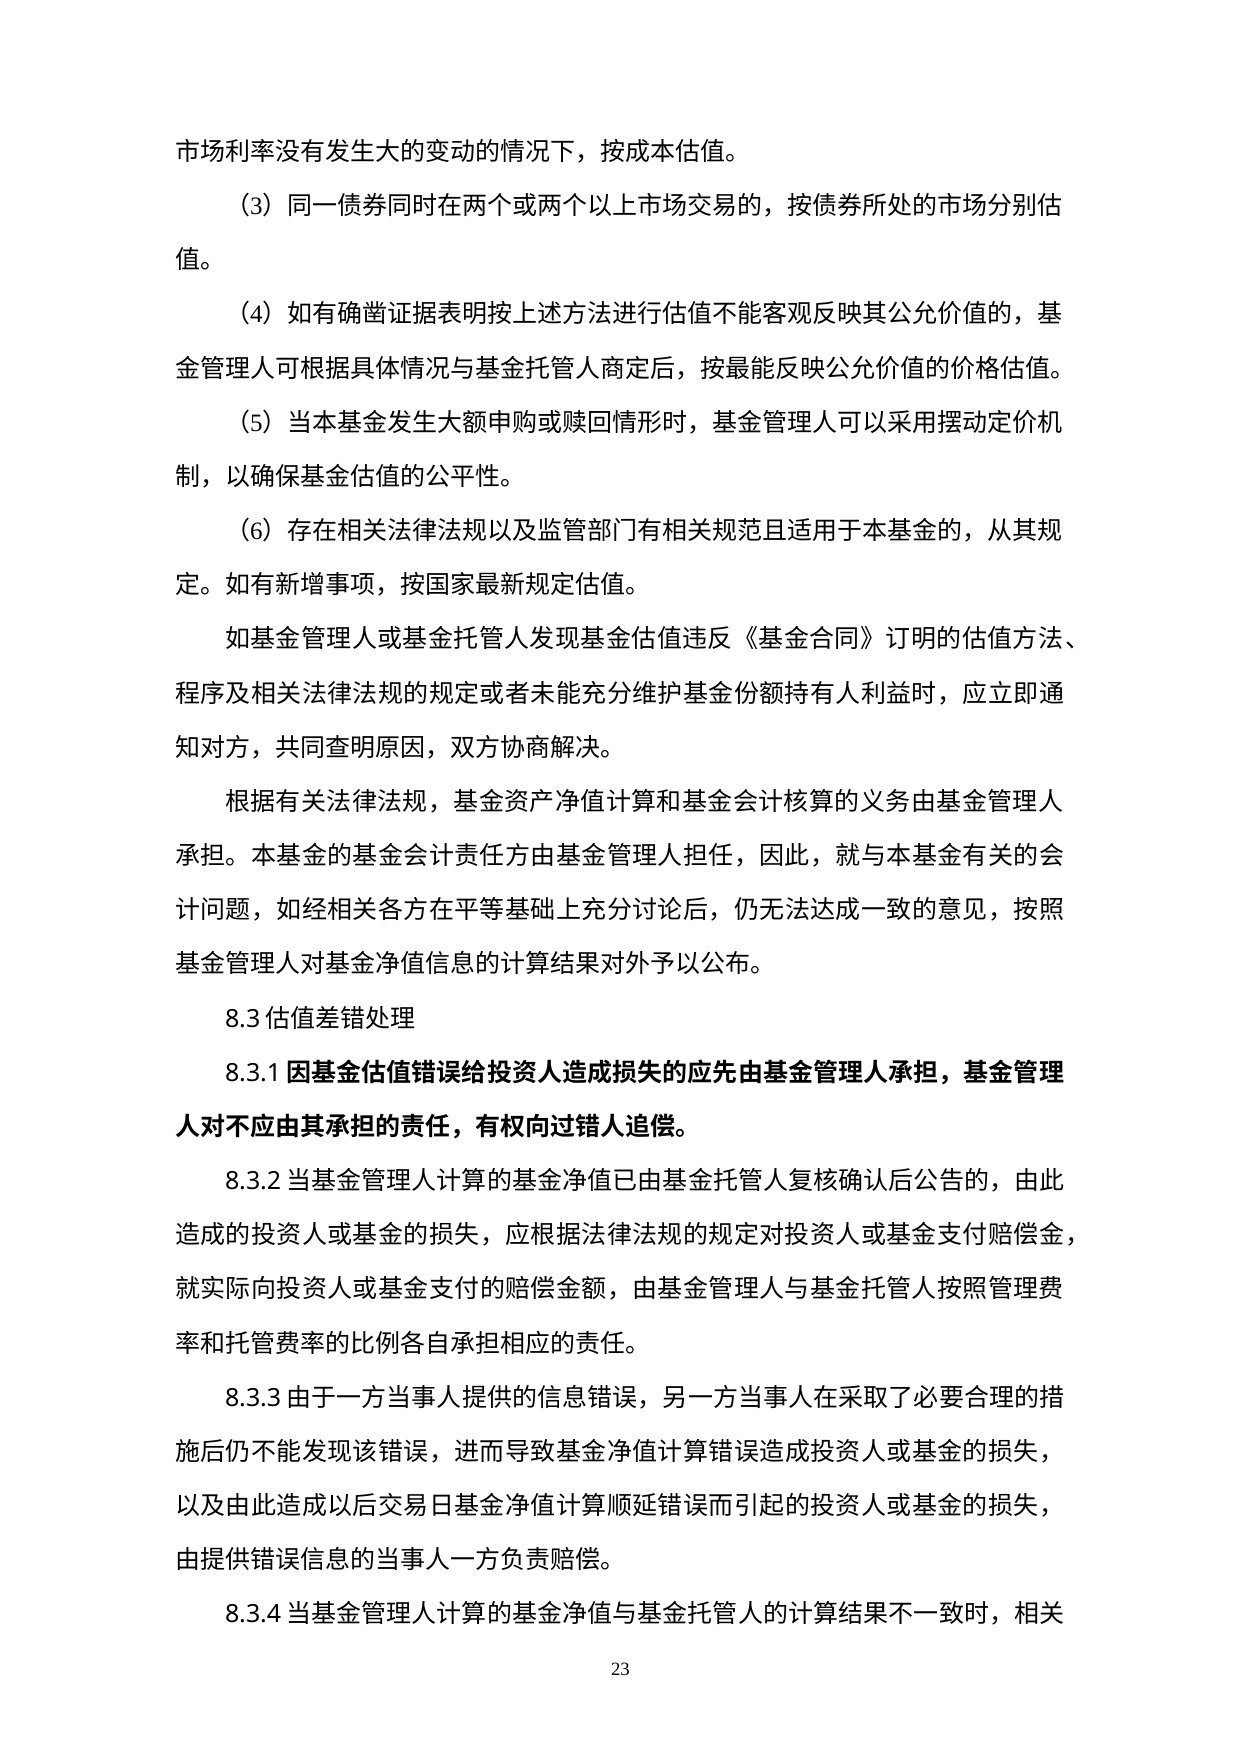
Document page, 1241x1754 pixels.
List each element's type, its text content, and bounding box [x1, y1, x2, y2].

text 如基金管理人或基金托管人发现基金估值违反《基金合同》订明的估值方法、程序及相关法律法规的规定或者未能充分维护基金份额持有人利益时，应立即通知对方，共同查明原因，双方协商解决。 [175, 601, 1065, 763]
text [175, 1576, 1065, 1630]
text 8.3.3由于一方当事人提供的信息错误，另一方当事人在采取了必要合理的措施后仍不能发现该错误，进而导致基金净值计算错误造成投资人或基金的损失，以及由此造成以后交易日基金净值计算顺延错误而引起的投资人或基金的损失，由提供错误信息的当事人一方负责赔偿。 [175, 1359, 1065, 1576]
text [175, 113, 1065, 168]
text 8.3.2当基金管理人计算的基金净值已由基金托管人复核确认后公告的，由此造成的投资人或基金的损失，应根据法律法规的规定对投资人或基金支付赔偿金，就实际向投资人或基金支付的赔偿金额，由基金管理人与基金托管人按照管理费率和托管费率的比例各自承担相应的责任。 [175, 1143, 1065, 1359]
text （5）当本基金发生大额申购或赎回情形时，基金管理人可以采用摆动定价机制，以确保基金估值的公平性。 [175, 384, 1065, 493]
text 8.3估值差错处理 [175, 980, 1065, 1034]
text 根据有关法律法规，基金资产净值计算和基金会计核算的义务由基金管理人承担。本基金的基金会计责任方由基金管理人担任，因此，就与本基金有关的会计问题，如经相关各方在平等基础上充分讨论后，仍无法达成一致的意见，按照基金管理人对基金净值信息的计算结果对外予以公布。 [175, 763, 1065, 980]
text 8.3.1因基金估值错误给投资人造成损失的应先由基金管理人承担，基金管理人对不应由其承担的责任，有权向过错人追偿。 [175, 1034, 1065, 1143]
text （4）如有确凿证据表明按上述方法进行估值不能客观反映其公允价值的，基金管理人可根据具体情况与基金托管人商定后，按最能反映公允价值的价格估值。 [175, 276, 1065, 384]
text （3）同一债券同时在两个或两个以上市场交易的，按债券所处的市场分别估值。 [175, 168, 1065, 276]
text （6）存在相关法律法规以及监管部门有相关规范且适用于本基金的，从其规定。如有新增事项，按国家最新规定估值。 [175, 493, 1065, 601]
